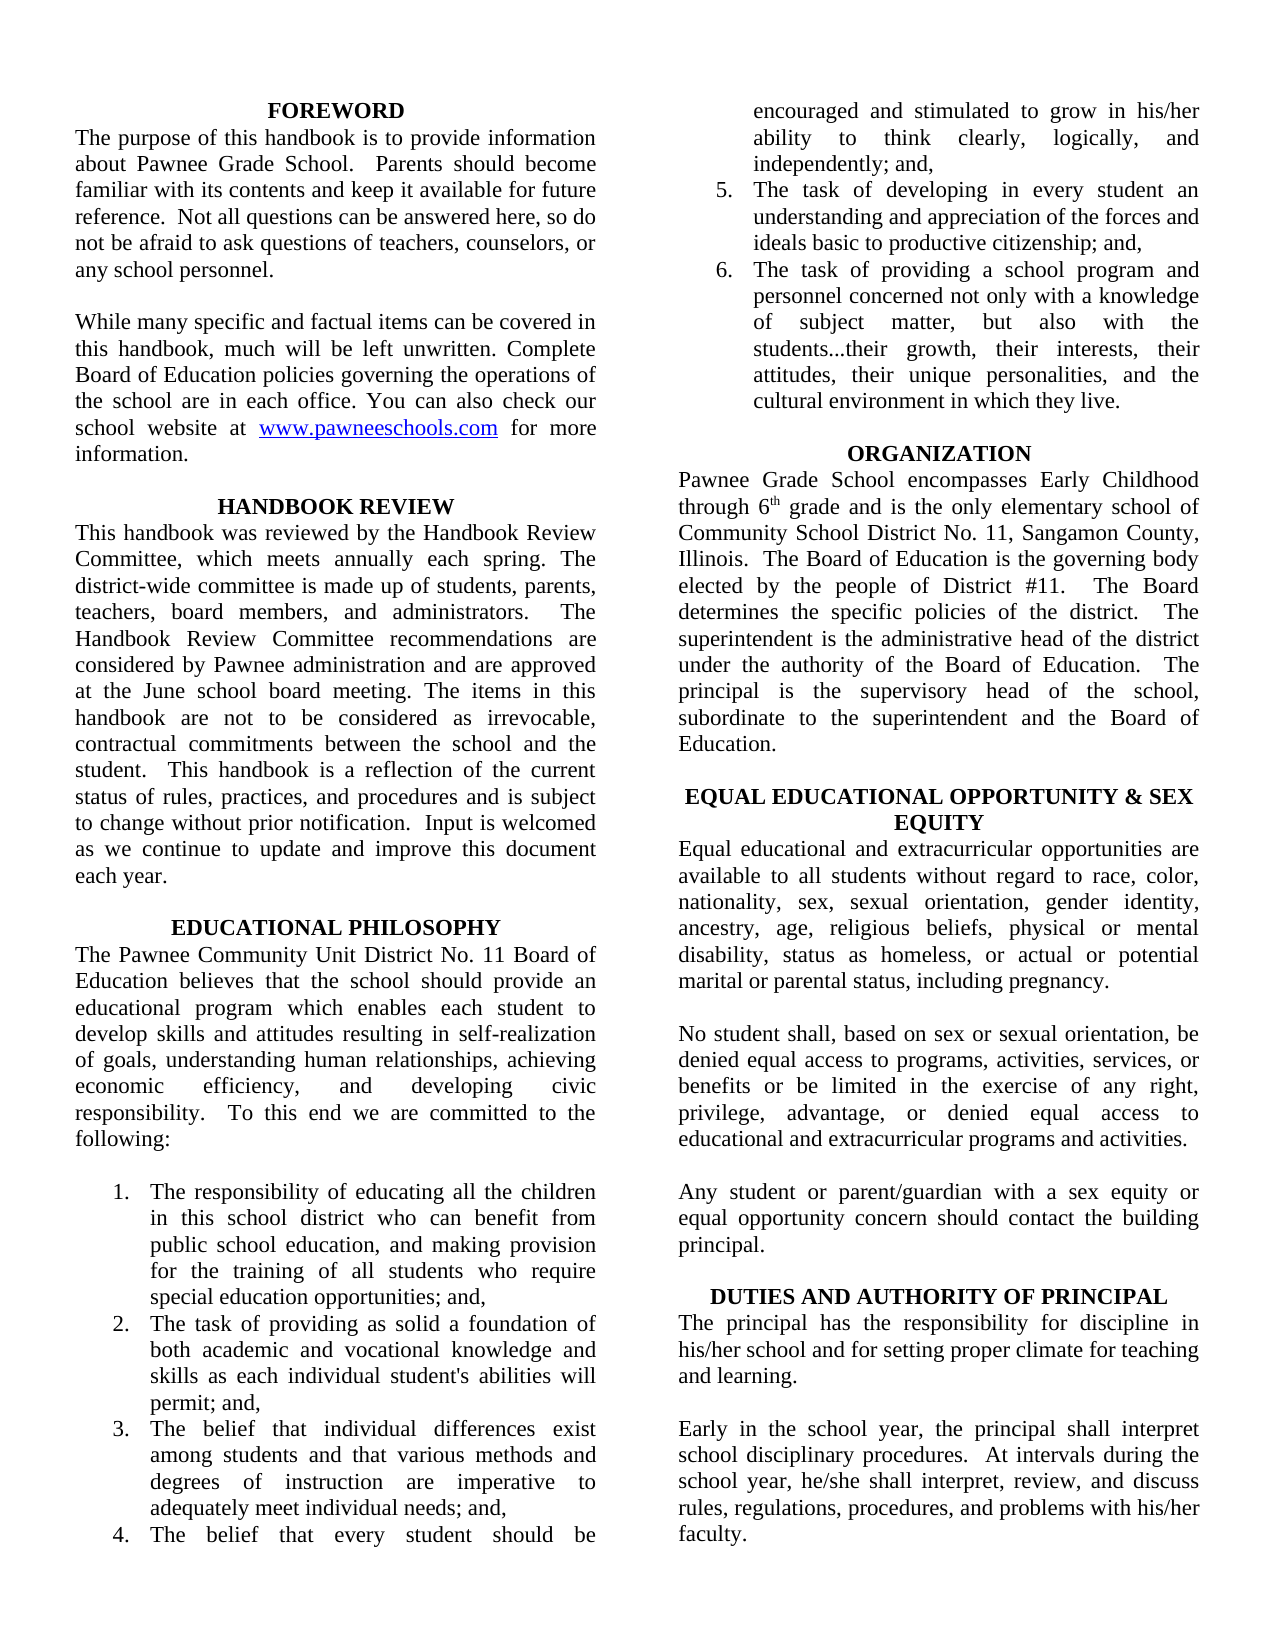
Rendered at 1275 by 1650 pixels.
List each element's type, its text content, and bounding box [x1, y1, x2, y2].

text Equal educational and extracurricular opportunities are available to all students without regard to race, color, nationality, sex, sexual orientation, gender identity, ancestry, age, religious beliefs, physical or mental disability, status as homeless, or actual or potential marital or parental status, including pregnancy. [678, 835, 1200, 993]
list The belief that individual differences exist among students and that various methods and degrees of instruction are imperative to adequately meet individual needs; and, [112, 1415, 597, 1521]
text The Pawnee Community Unit District No. 11 Board of Education believes that the school should provide an educational program which enables each student to develop skills and attitudes resulting in self-realization of goals, understanding human relationships, achieving economic efficiency, and developing civic responsibility. To this end we are committed to the following: [75, 941, 597, 1152]
text Any student or parent/guardian with a sex equity or equal opportunity concern should contact the building principal. [678, 1178, 1200, 1257]
subtitle EQUAL EDUCATIONAL OPPORTUNITY & SEX EQUITY [678, 783, 1200, 835]
subtitle EDUCATIONAL PHILOSOPHY [75, 914, 597, 941]
text This handbook was reviewed by the Handbook Review Committee, which meets annually each spring. The district-wide committee is made up of students, parents, teachers, board members, and administrators. The Handbook Review Committee recommendations are considered by Pawnee administration and are approved at the June school board meeting. The items in this handbook are not to be considered as irrevocable, contractual commitments between the school and the student. This handbook is a reflection of the current status of rules, practices, and procedures and is subject to change without prior notification. Input is welcomed as we continue to update and improve this document each year. [75, 519, 597, 888]
subtitle HANDBOOK REVIEW [75, 493, 597, 519]
list The task of developing in every student an understanding and appreciation of the forces and ideals basic to productive citizenship; and, [716, 177, 1200, 256]
subtitle DUTIES AND AUTHORITY OF PRINCIPAL [678, 1283, 1200, 1309]
list The responsibility of educating all the children in this school district who can benefit from public school education, and making provision for the training of all students who require special education opportunities; and, [112, 1178, 597, 1310]
text Early in the school year, the principal shall interpret school disciplinary procedures. At intervals during the school year, he/she shall interpret, review, and discuss rules, regulations, procedures, and problems with his/her faculty. [678, 1415, 1200, 1547]
text The purpose of this handbook is to provide information about Pawnee Grade School. Parents should become familiar with its contents and keep it available for future reference. Not all questions can be answered here, so do not be afraid to ask questions of teachers, counselors, or any school personnel. [75, 124, 597, 282]
text No student shall, based on sex or sexual orientation, be denied equal access to programs, activities, services, or benefits or be limited in the exercise of any right, privilege, advantage, or denied equal access to educational and extracurricular programs and activities. [678, 1020, 1200, 1152]
subtitle ORGANIZATION [678, 440, 1200, 466]
text While many specific and factual items can be covered in this handbook, much will be left unwritten. Complete Board of Education policies governing the operations of the school are in each office. You can also check our school website at www.pawneeschools.com for more information. [75, 308, 597, 466]
list The belief that every student should be encouraged and stimulated to grow in his/her ability to think clearly, logically, and independently; and, [112, 1521, 597, 1547]
subtitle FOREWORD [75, 97, 597, 124]
text The principal has the responsibility for discipline in his/her school and for setting proper climate for teaching and learning. [678, 1309, 1200, 1388]
list The task of providing a school program and personnel concerned not only with a knowledge of subject matter, but also with the students...their growth, their interests, their attitudes, their unique personalities, and the cultural environment in which they live. [716, 256, 1200, 414]
text Pawnee Grade School encompasses Early Childhood through 6th grade and is the only elementary school of Community School District No. 11, Sangamon County, Illinois. The Board of Education is the governing body elected by the people of District #11. The Board determines the specific policies of the district. The superintendent is the administrative head of the district under the authority of the Board of Education. The principal is the supervisory head of the school, subordinate to the superintendent and the Board of Education. [678, 466, 1200, 756]
list The belief that every student should be encouraged and stimulated to grow in his/her ability to think clearly, logically, and independently; and, [716, 97, 1200, 177]
list The task of providing as solid a foundation of both academic and vocational knowledge and skills as each individual student's abilities will permit; and, [112, 1310, 597, 1415]
